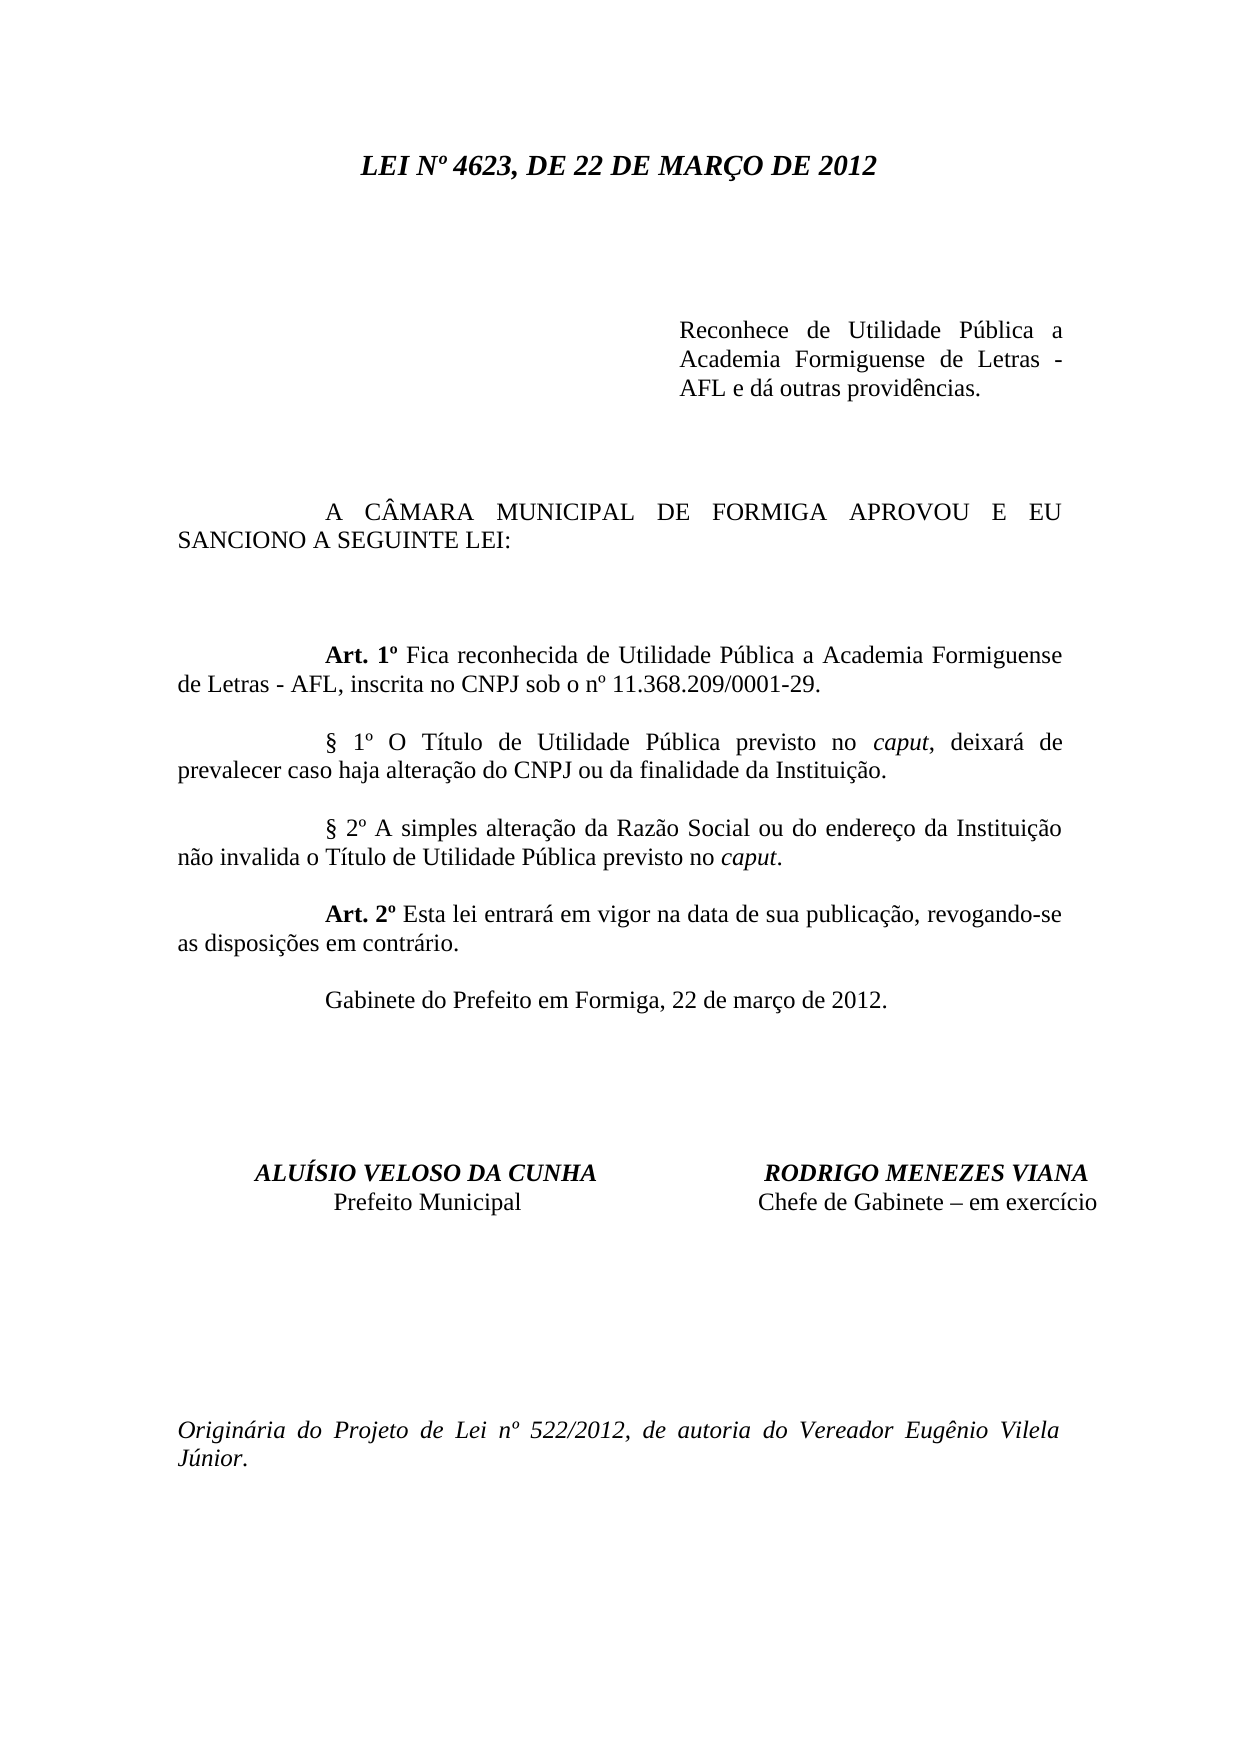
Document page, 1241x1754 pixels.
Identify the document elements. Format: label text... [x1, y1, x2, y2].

text LEI Nº 4623, DE 22 DE MARÇO DE 2012 [177, 148, 1063, 181]
text Originária do Projeto de Lei nº 522/2012, de autoria do Vereador Eugênio Vilela Júnior. [177, 1415, 1063, 1472]
text Gabinete do Prefeito em Formiga, 22 de março de 2012. [251, 986, 1063, 1014]
table_header ALUÍSIO VELOSO DA CUNHA Prefeito Municipal [177, 1158, 677, 1271]
text § 1º O Título de Utilidade Pública previsto no caput, deixará de prevalecer caso haja alteração do CNPJ ou da finalidade da Instituição. [177, 727, 1063, 784]
text Art. 2º Esta lei entrará em vigor na data de sua publicação, revogando-se as disposições em contrário. [177, 899, 1063, 957]
table_header RODRIGO MENEZES VIANA Chefe de Gabinete – em exercício [678, 1158, 1178, 1271]
text A CÂMARA MUNICIPAL DE FORMIGA APROVOU E EU SANCIONO A SEGUINTE LEI: [177, 497, 1063, 554]
text Reconhece de Utilidade Pública a Academia Formiguense de Letras - AFL e dá outras providências. [679, 315, 1063, 401]
text § 2º A simples alteração da Razão Social ou do endereço da Instituição não invalida o Título de Utilidade Pública previsto no caput. [177, 813, 1063, 871]
text Art. 1º Fica reconhecida de Utilidade Pública a Academia Formiguense de Letras - AFL, inscrita no CNPJ sob o nº 11.368.209/0001-29. [177, 641, 1063, 698]
